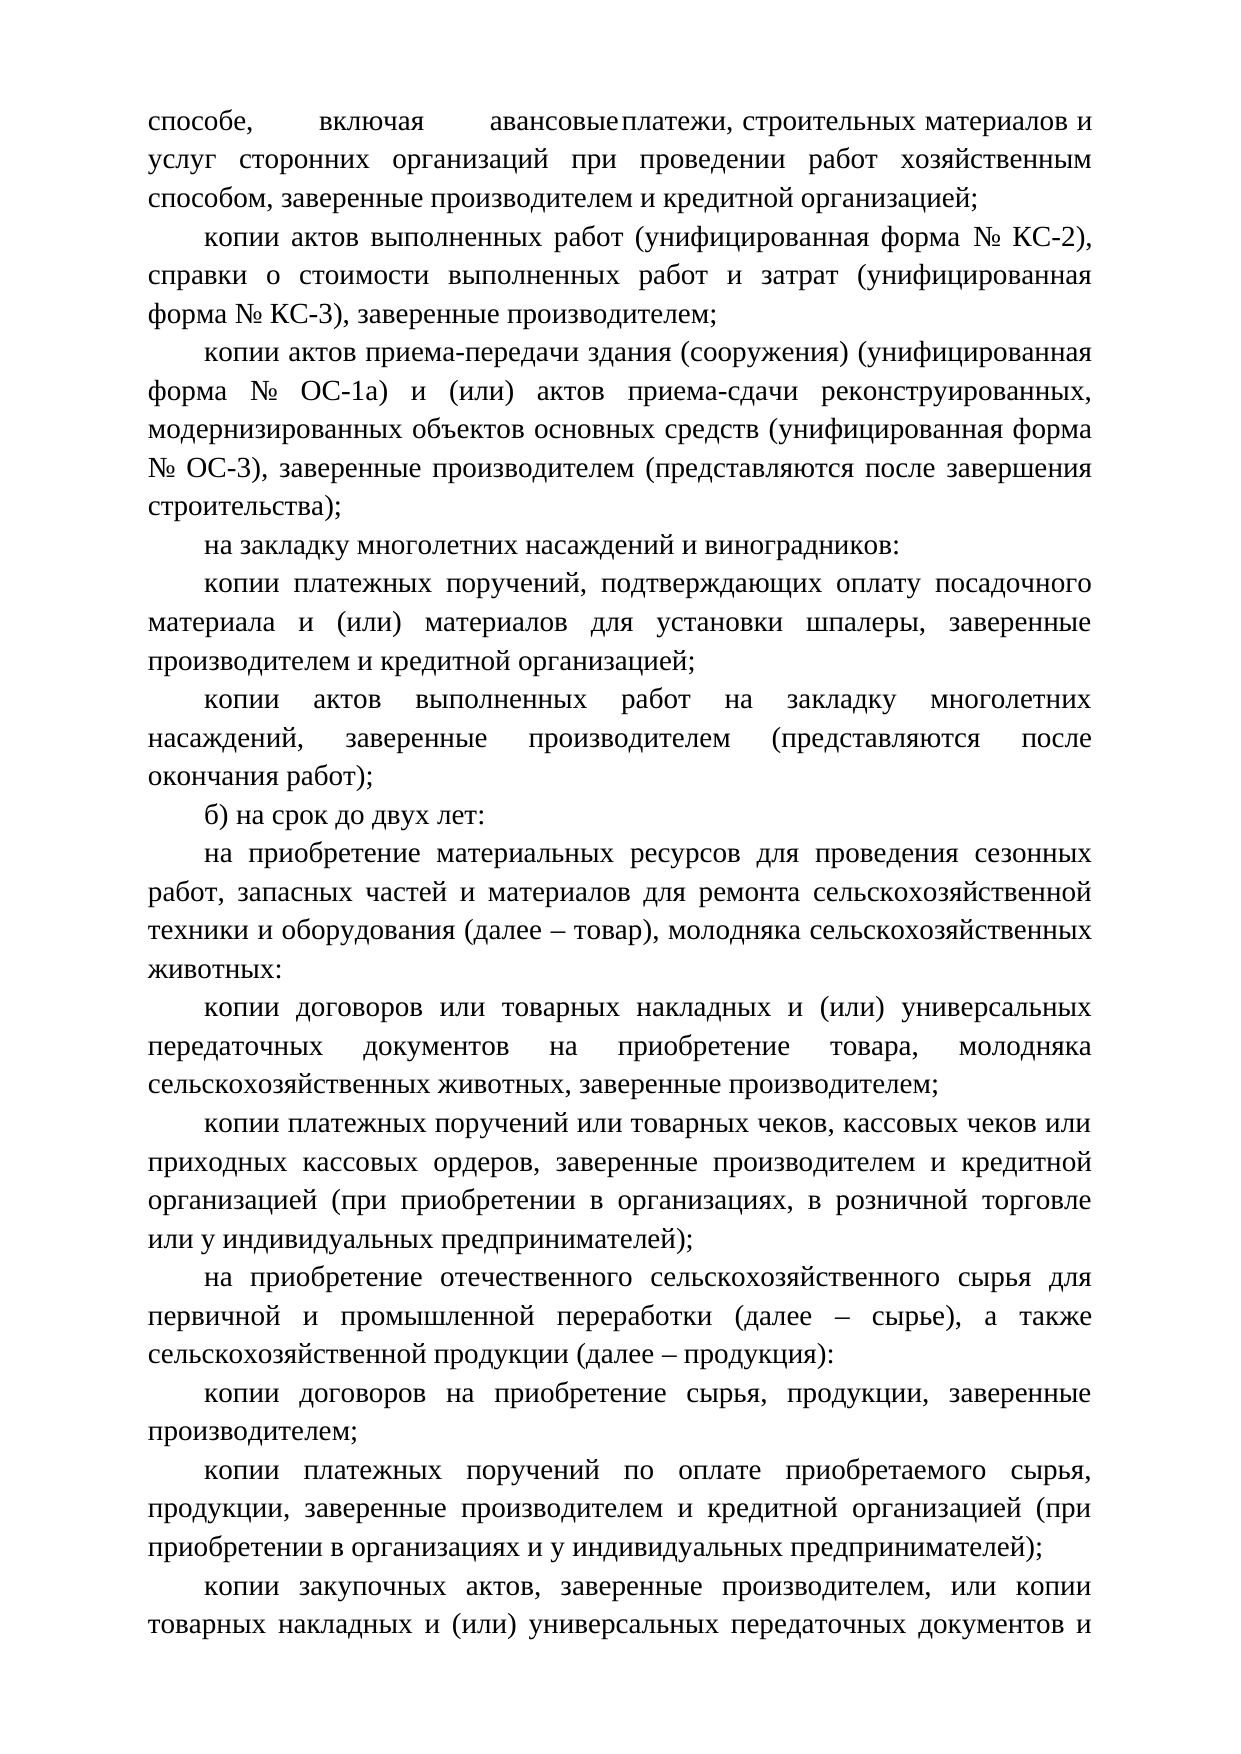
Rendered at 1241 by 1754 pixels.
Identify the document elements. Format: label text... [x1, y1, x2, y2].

text копии актов выполненных работ на закладку многолетних насаждений, заверенные производителем (представляются после окончания работ); [148, 681, 1092, 792]
text копии актов выполненных работ (унифицированная форма № КС-2), справки о стоимости выполненных работ и затрат (унифицированная форма № КС-3), заверенные производителем; [148, 219, 1092, 329]
text на приобретение материальных ресурсов для проведения сезонных работ, запасных частей и материалов для ремонта сельскохозяйственной техники и оборудования (далее – товар), молодняка сельскохозяйственных животных: [148, 835, 1092, 984]
text копии платежных поручений по оплате приобретаемого сырья, продукции, заверенные производителем и кредитной организацией (при приобретении в организациях и у индивидуальных предпринимателей); [148, 1452, 1092, 1563]
text б) на срок до двух лет: [148, 797, 1092, 830]
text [148, 103, 1092, 214]
text копии актов приема-передачи здания (сооружения) (унифицированная форма № ОС-1а) и (или) актов приема-сдачи реконструированных, модернизированных объектов основных средств (унифицированная форма № ОС-3), заверенные производителем (представляются после завершения строительства); [148, 334, 1092, 522]
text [148, 1568, 1092, 1640]
text на приобретение отечественного сельскохозяйственного сырья для первичной и промышленной переработки (далее – сырье), а также сельскохозяйственной продукции (далее – продукция): [148, 1259, 1092, 1370]
text копии договоров или товарных накладных и (или) универсальных передаточных документов на приобретение товара, молодняка сельскохозяйственных животных, заверенные производителем; [148, 989, 1092, 1100]
text копии договоров на приобретение сырья, продукции, заверенные производителем; [148, 1375, 1092, 1447]
text копии платежных поручений, подтверждающих оплату посадочного материала и (или) материалов для установки шпалеры, заверенные производителем и кредитной организацией; [148, 566, 1092, 676]
text на закладку многолетних насаждений и виноградников: [148, 527, 1092, 561]
text копии платежных поручений или товарных чеков, кассовых чеков или приходных кассовых ордеров, заверенные производителем и кредитной организацией (при приобретении в организациях, в розничной торговле или у индивидуальных предпринимателей); [148, 1105, 1092, 1254]
